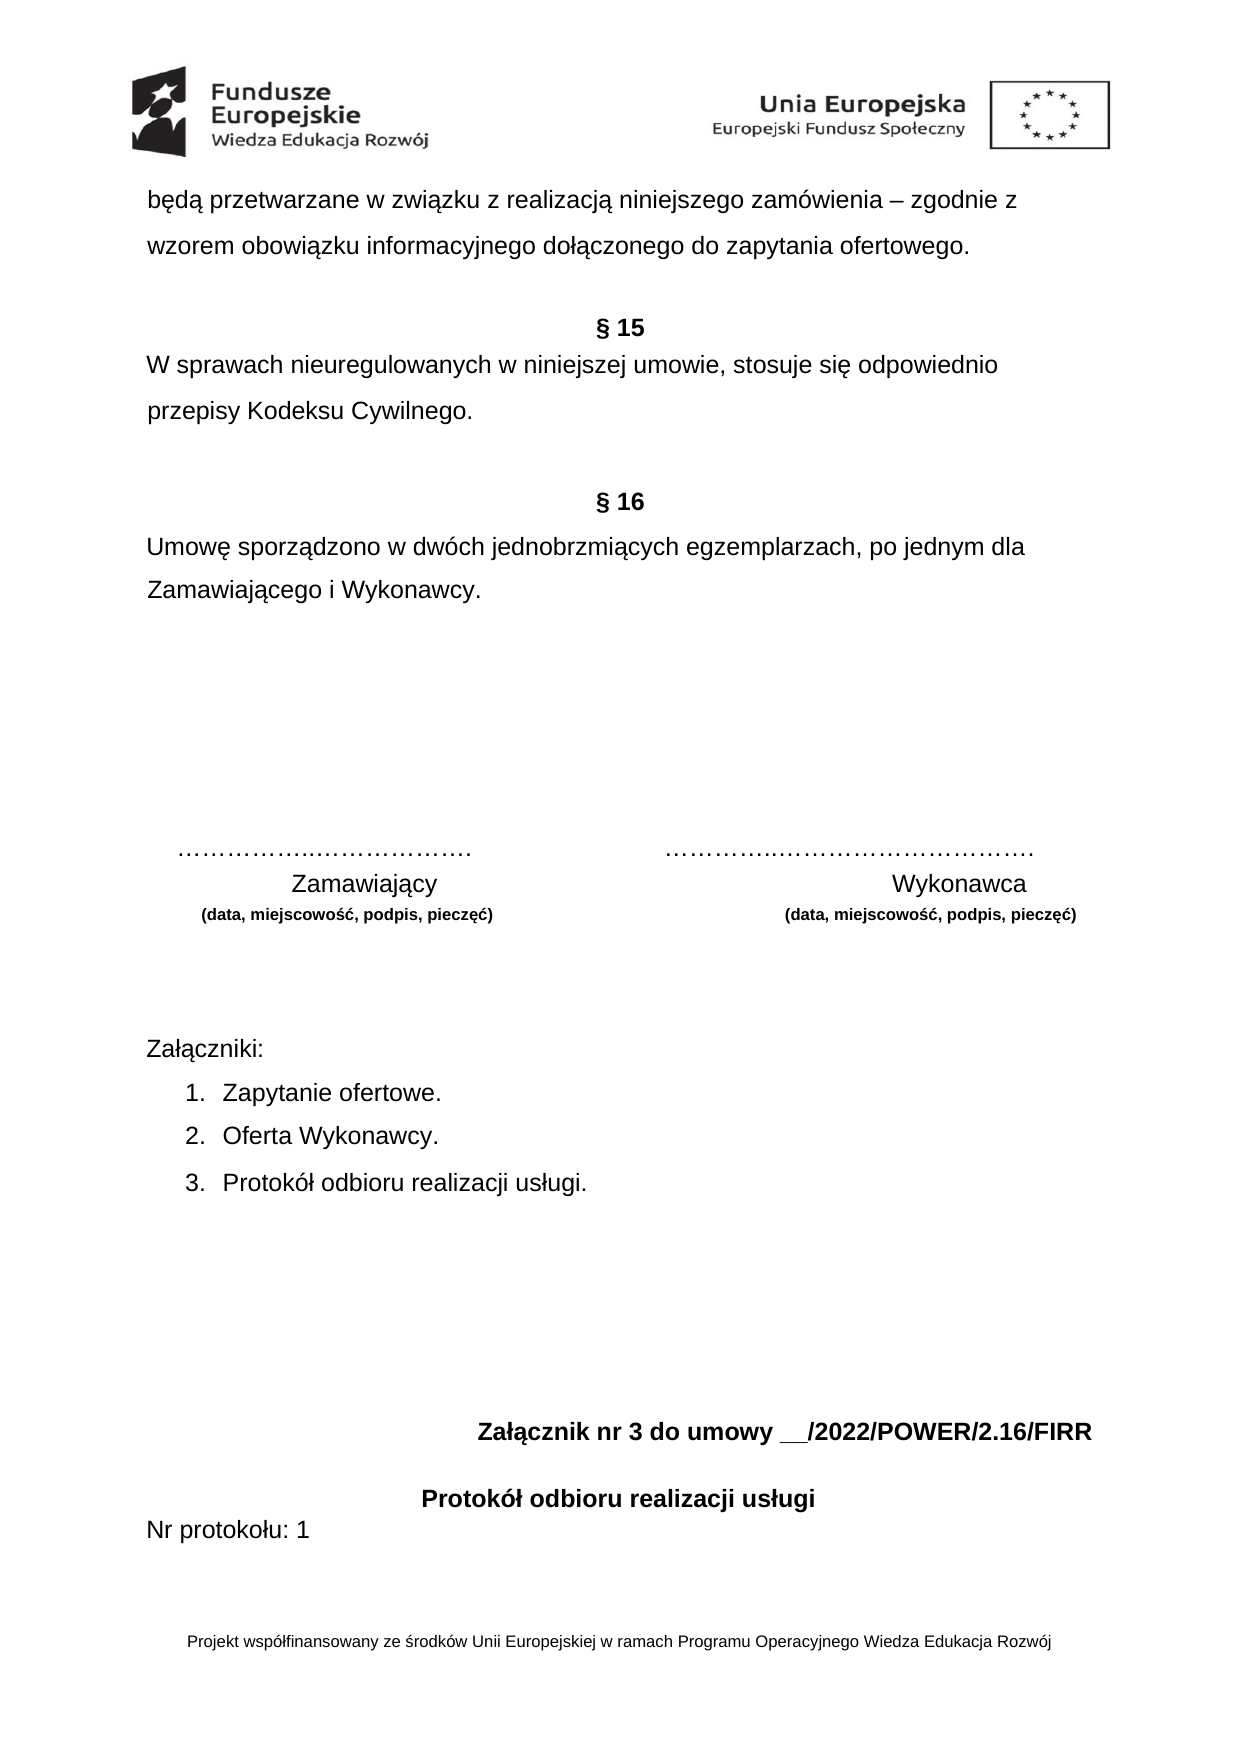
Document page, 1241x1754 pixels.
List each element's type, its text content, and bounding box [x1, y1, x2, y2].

picture [105, 43, 1142, 178]
text (data, miejscowość, podpis, pieczęć) (data, miejscowość, podpis, pieczęć) [147, 905, 1077, 924]
subtitle § 16 [147, 487, 1093, 516]
text Załącznik nr 3 do umowy __/2022/POWER/2.16/FIRR [147, 1417, 1093, 1446]
text Umowę sporządzono w dwóch jednobrzmiących egzemplarzach, po jednym dla Zamawiającego i Wykonawcy. [146, 532, 1093, 604]
text Załączniki: [146, 1034, 1093, 1063]
subtitle § 15 [147, 313, 1093, 342]
list Protokół odbioru realizacji usługi. [185, 1168, 1093, 1197]
text ……………..………………. …………..…………………………. Zamawiający Wykonawca [176, 833, 1093, 898]
text Protokół odbioru realizacji usługi Nr protokołu: 1 [146, 1484, 851, 1543]
list Oferta Wykonawcy. [185, 1121, 1093, 1149]
text W sprawach nieuregulowanych w niniejszej umowie, stosuje się odpowiednio przepisy Kodeksu Cywilnego. [146, 350, 1093, 425]
list Zapytanie ofertowe. [185, 1078, 1093, 1106]
